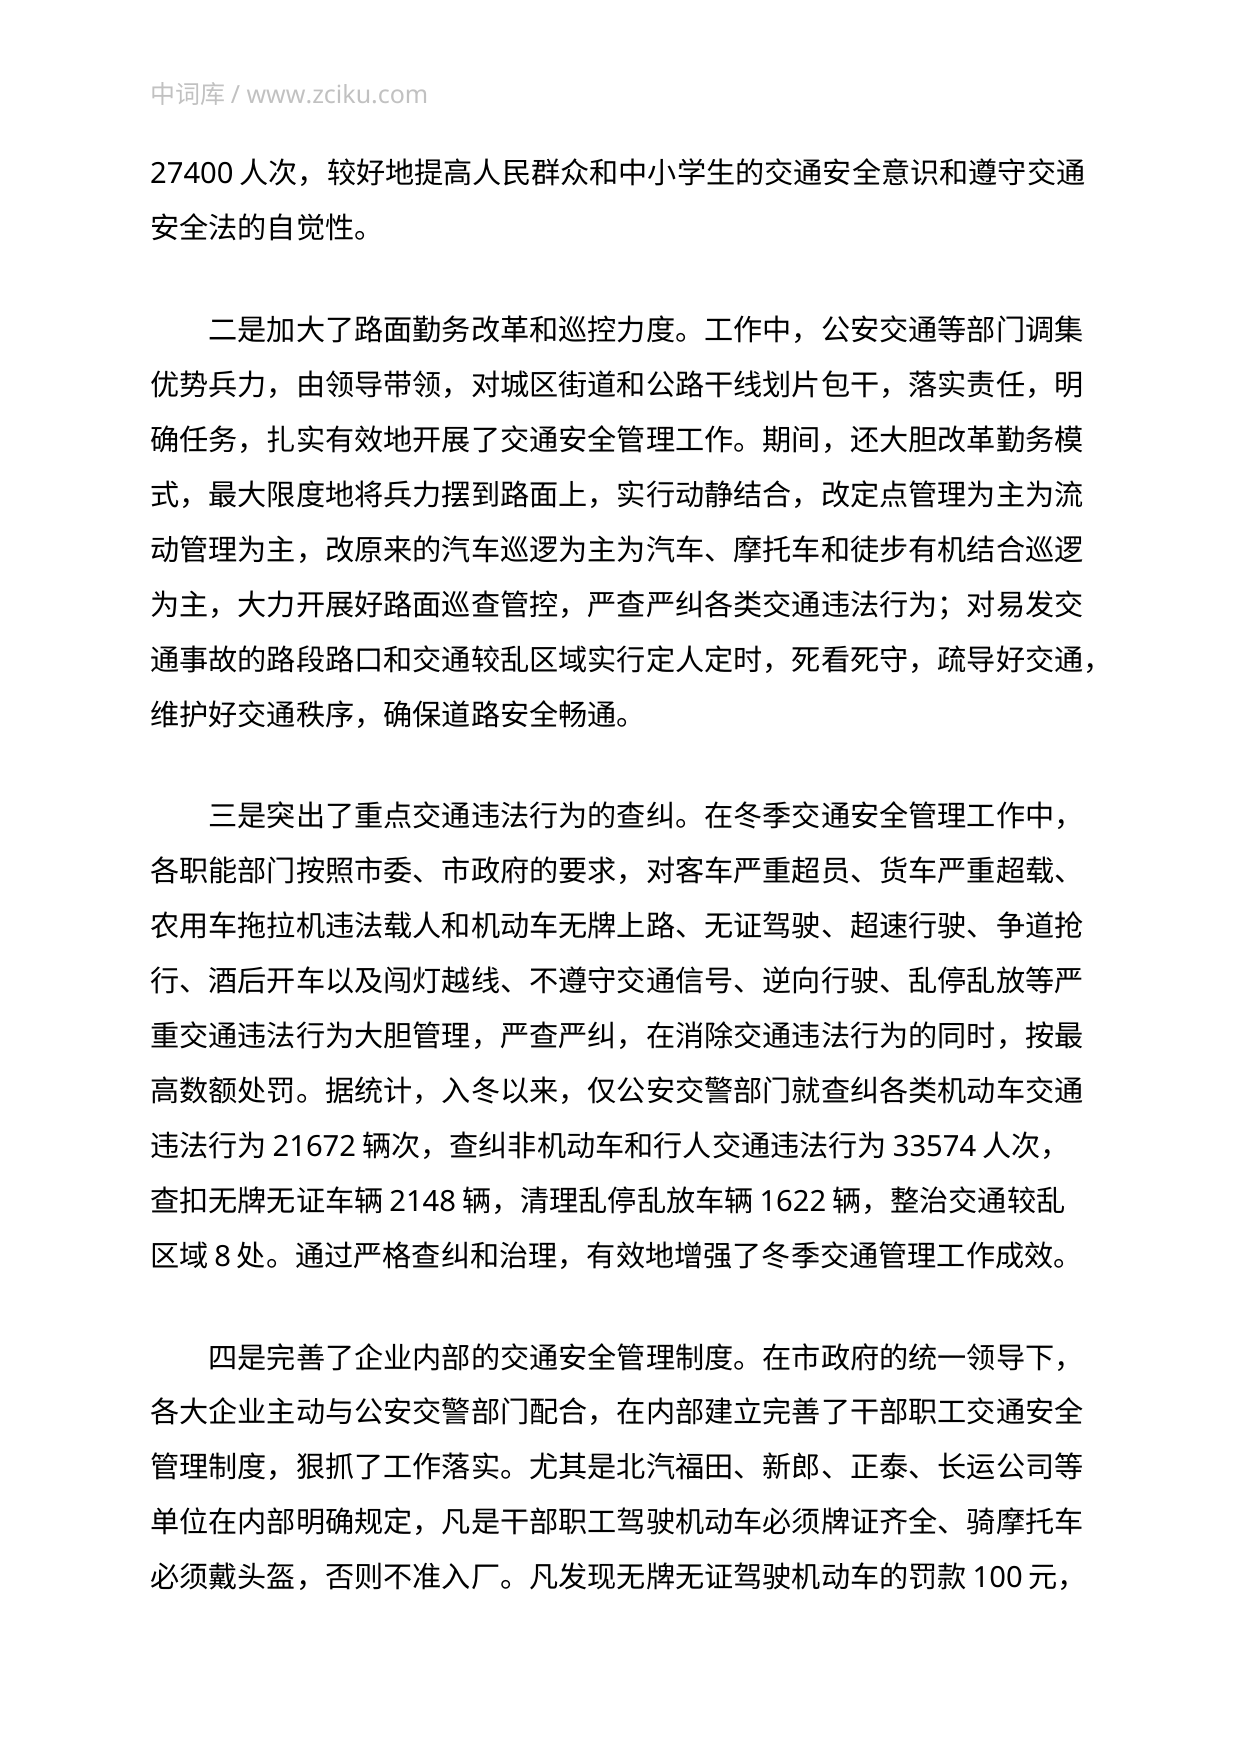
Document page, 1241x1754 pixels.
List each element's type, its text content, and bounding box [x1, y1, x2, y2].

text 三是突出了重点交通违法行为的查纠。在冬季交通安全管理工作中，各职能部门按照市委、市政府的要求，对客车严重超员、货车严重超载、农用车拖拉机违法载人和机动车无牌上路、无证驾驶、超速行驶、争道抢行、酒后开车以及闯灯越线、不遵守交通信号、逆向行驶、乱停乱放等严重交通违法行为大胆管理，严查严纠，在消除交通违法行为的同时，按最高数额处罚。据统计，入冬以来，仅公安交警部门就查纠各类机动车交通违法行为21672辆次，查纠非机动车和行人交通违法行为33574人次，查扣无牌无证车辆2148辆，清理乱停乱放车辆1622辆，整治交通较乱区域8处。通过严格查纠和治理，有效地增强了冬季交通管理工作成效。 [150, 793, 1090, 1274]
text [150, 150, 1090, 247]
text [150, 1334, 1090, 1596]
text 二是加大了路面勤务改革和巡控力度。工作中，公安交通等部门调集优势兵力，由领导带领，对城区街道和公路干线划片包干，落实责任，明确任务，扎实有效地开展了交通安全管理工作。期间，还大胆改革勤务模式，最大限度地将兵力摆到路面上，实行动静结合，改定点管理为主为流动管理为主，改原来的汽车巡逻为主为汽车、摩托车和徒步有机结合巡逻为主，大力开展好路面巡查管控，严查严纠各类交通违法行为；对易发交通事故的路段路口和交通较乱区域实行定人定时，死看死守，疏导好交通，维护好交通秩序，确保道路安全畅通。 [150, 307, 1090, 733]
